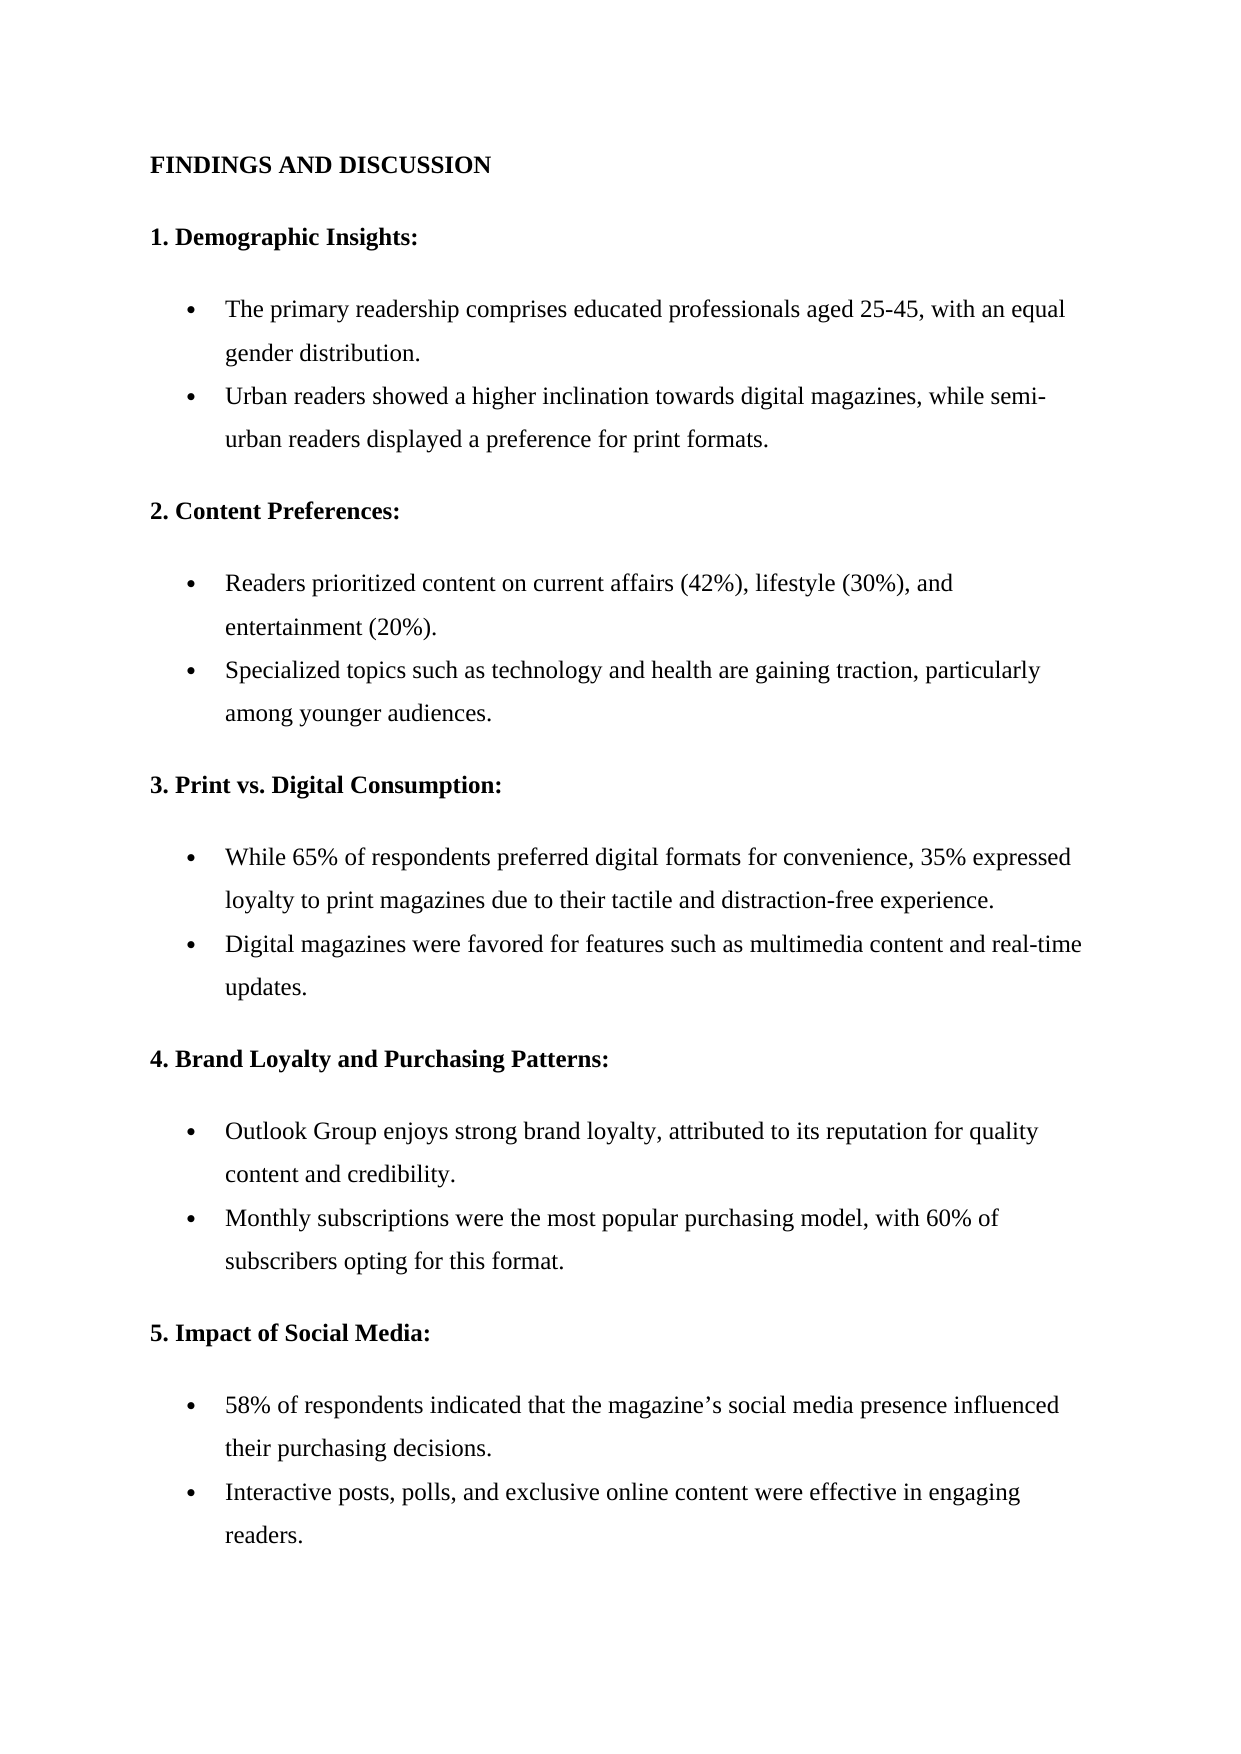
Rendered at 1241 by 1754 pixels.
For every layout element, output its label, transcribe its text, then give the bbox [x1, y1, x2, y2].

text 4. Brand Loyalty and Purchasing Patterns: [150, 1044, 1090, 1073]
text 5. Impact of Social Media: [150, 1318, 1090, 1347]
list Interactive posts, polls, and exclusive online content were effective in engaging readers. [187, 1477, 1090, 1548]
list Urban readers showed a higher inclination towards digital magazines, while semi-urban readers displayed a preference for print formats. [187, 381, 1090, 453]
list 58% of respondents indicated that the magazine’s social media presence influenced their purchasing decisions. [187, 1390, 1090, 1462]
text 1. Demographic Insights: [150, 222, 1090, 251]
list Monthly subscriptions were the most popular purchasing model, with 60% of subscribers opting for this format. [187, 1203, 1090, 1274]
list While 65% of respondents preferred digital formats for convenience, 35% expressed loyalty to print magazines due to their tactile and distraction-free experience. [187, 842, 1090, 914]
list Digital magazines were favored for features such as multimedia content and real-time updates. [187, 929, 1090, 1001]
list Readers prioritized content on current affairs (42%), lifestyle (30%), and entertainment (20%). [187, 568, 1090, 640]
text 2. Content Preferences: [150, 496, 1090, 525]
list The primary readership comprises educated professionals aged 25-45, with an equal gender distribution. [187, 294, 1090, 366]
text 3. Print vs. Digital Consumption: [150, 770, 1090, 799]
list Outlook Group enjoys strong brand loyalty, attributed to its reputation for quality content and credibility. [187, 1116, 1090, 1188]
list Specialized topics such as technology and health are gaining traction, particularly among younger audiences. [187, 655, 1090, 727]
text FINDINGS AND DISCUSSION [150, 150, 1090, 179]
